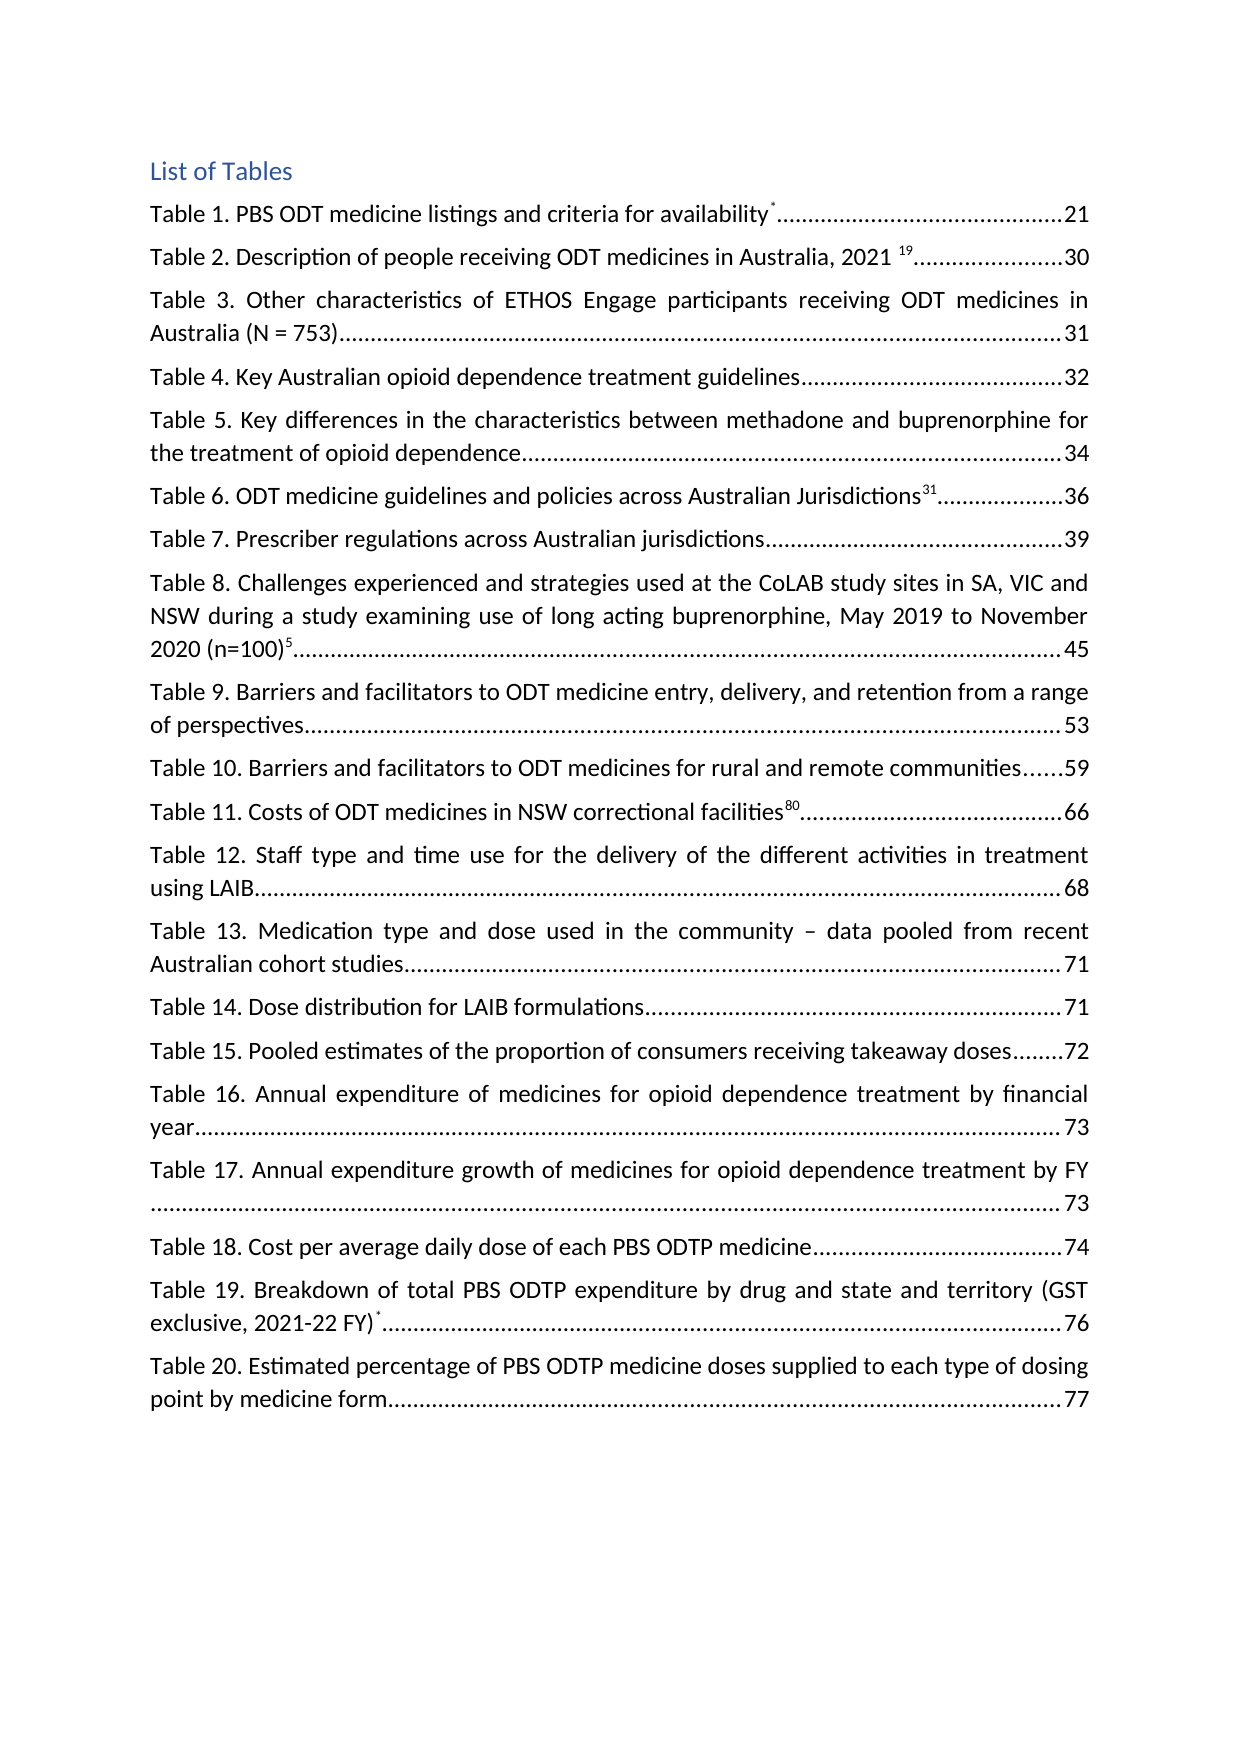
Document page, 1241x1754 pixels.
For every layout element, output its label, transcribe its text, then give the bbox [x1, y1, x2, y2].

text Table 20. Estimated percentage of PBS ODTP medicine doses supplied to each type of dosing point by medicine form 77 [150, 1350, 1090, 1414]
text Table 18. Cost per average daily dose of each PBS ODTP medicine 74 [150, 1231, 1090, 1261]
text Table 1. PBS ODT medicine listings and criteria for availability* 21 [150, 198, 1090, 228]
text Table 8. Challenges experienced and strategies used at the CoLAB study sites in SA, VIC and NSW during a study examining use of long acting buprenorphine, May 2019 to November 2020 (n=100)5 45 [150, 567, 1090, 663]
text Table 11. Costs of ODT medicines in NSW correctional facilities80 66 [150, 796, 1090, 826]
text Table 16. Annual expenditure of medicines for opioid dependence treatment by financial year 73 [150, 1078, 1090, 1142]
text Table 10. Barriers and facilitators to ODT medicines for rural and remote communities 59 [150, 752, 1090, 783]
text Table 3. Other characteristics of ETHOS Engage participants receiving ODT medicines in Australia (N = 753) 31 [150, 284, 1090, 348]
text Table 14. Dose distribution for LAIB formulations 71 [150, 992, 1090, 1022]
text Table 7. Prescriber regulations across Australian jurisdictions 39 [150, 524, 1090, 554]
text Table 6. ODT medicine guidelines and policies across Australian Jurisdictions31 36 [150, 480, 1090, 511]
text Table 13. Medication type and dose used in the community – data pooled from recent Australian cohort studies 71 [150, 915, 1090, 979]
text Table 12. Staff type and time use for the delivery of the different activities in treatment using LAIB 68 [150, 839, 1090, 902]
subtitle List of Tables [150, 154, 1090, 187]
text Table 4. Key Australian opioid dependence treatment guidelines 32 [150, 361, 1090, 391]
text Table 2. Description of people receiving ODT medicines in Australia, 2021 19 30 [150, 241, 1090, 272]
text Table 5. Key differences in the characteristics between methadone and buprenorphine for the treatment of opioid dependence 34 [150, 404, 1090, 467]
text Table 17. Annual expenditure growth of medicines for opioid dependence treatment by FY 73 [150, 1154, 1090, 1218]
text Table 19. Breakdown of total PBS ODTP expenditure by drug and state and territory (GST exclusive, 2021-22 FY)* 76 [150, 1274, 1090, 1337]
text Table 9. Barriers and facilitators to ODT medicine entry, delivery, and retention from a range of perspectives 53 [150, 676, 1090, 739]
text Table 15. Pooled estimates of the proportion of consumers receiving takeaway doses 72 [150, 1035, 1090, 1065]
